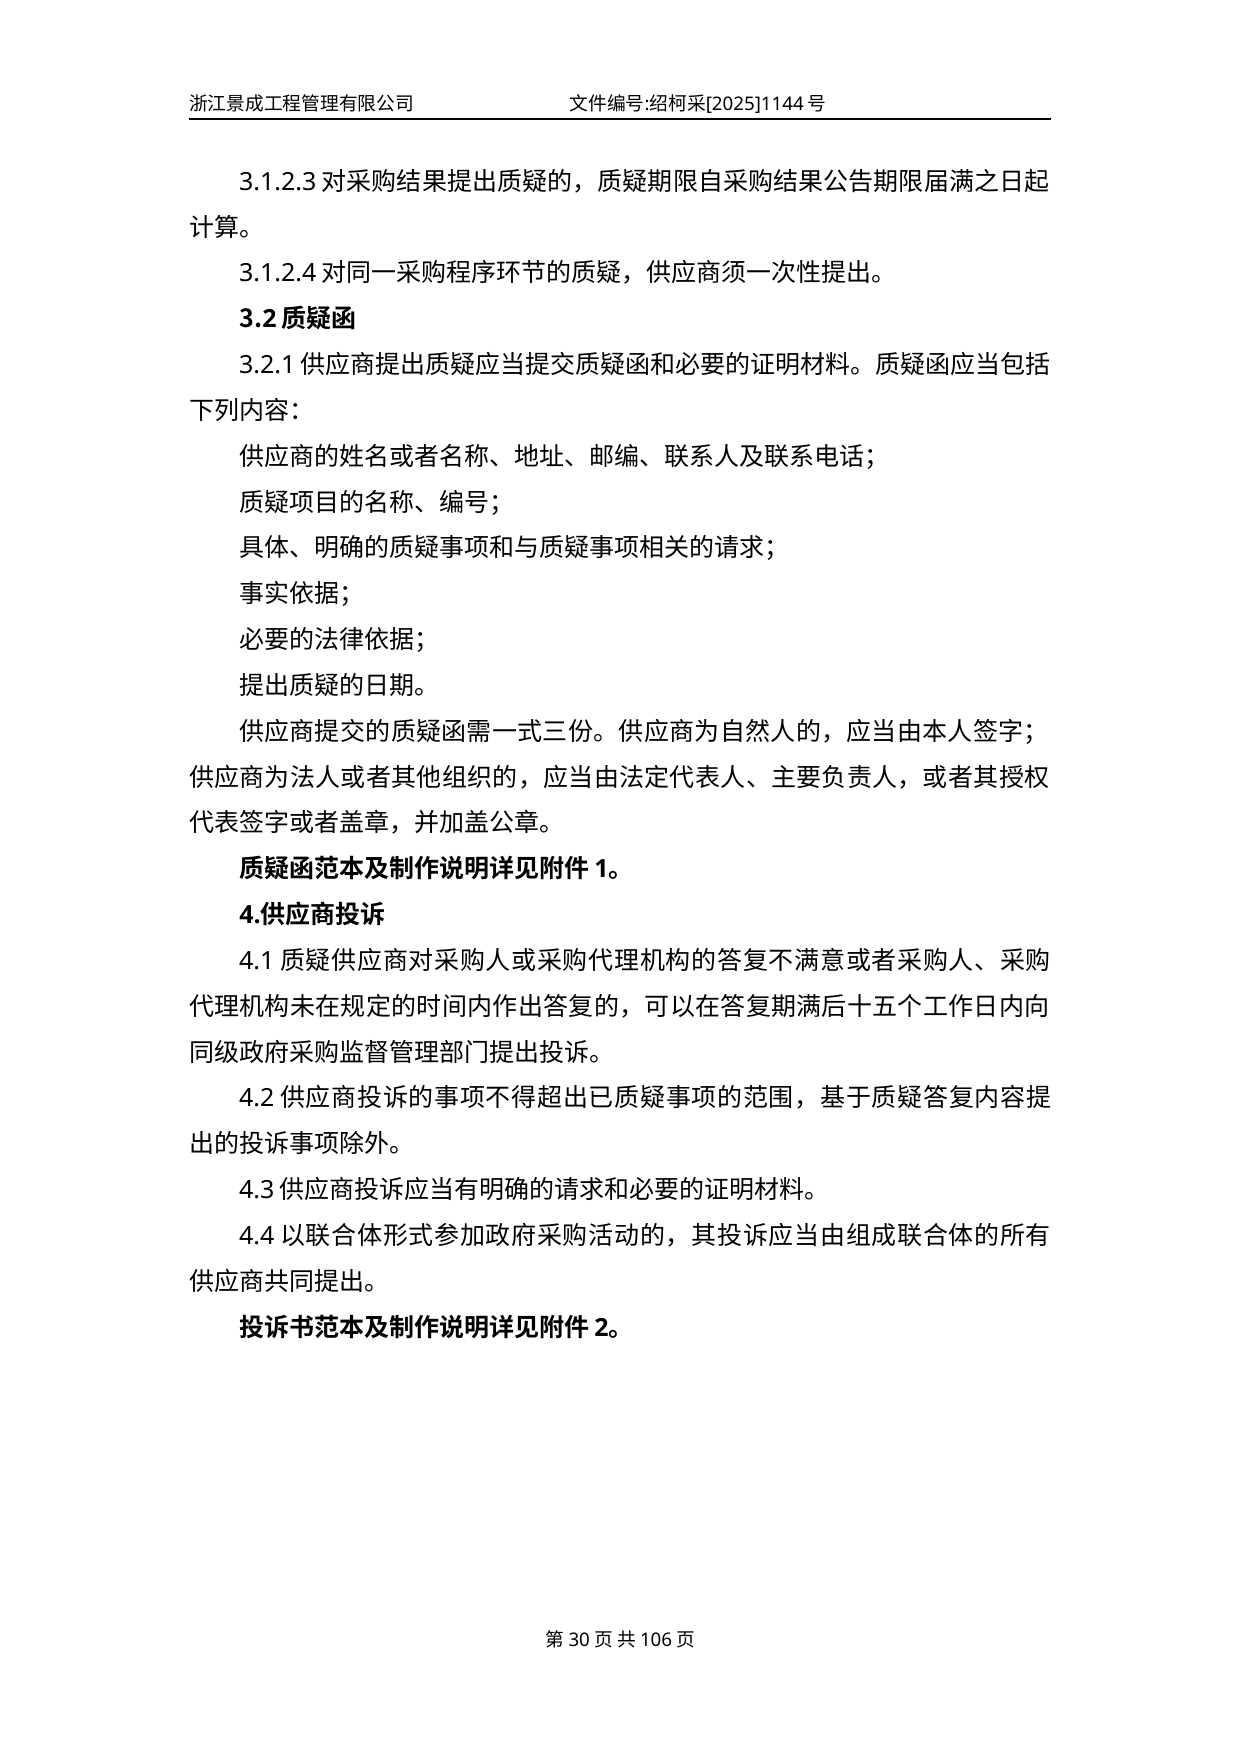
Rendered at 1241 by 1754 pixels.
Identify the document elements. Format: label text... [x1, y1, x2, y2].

text 投诉书范本及制作说明详见附件2。 [189, 1299, 1051, 1345]
text 供应商提交的质疑函需一式三份。供应商为自然人的，应当由本人签字；供应商为法人或者其他组织的，应当由法定代表人、主要负责人，或者其授权代表签字或者盖章，并加盖公章。 [189, 703, 1051, 841]
text 质疑项目的名称、编号； [189, 474, 1051, 520]
text 3.1.2.3对采购结果提出质疑的，质疑期限自采购结果公告期限届满之日起计算。 [189, 153, 1051, 245]
text 必要的法律依据； [189, 612, 1051, 658]
text 4.1质疑供应商对采购人或采购代理机构的答复不满意或者采购人、采购代理机构未在规定的时间内作出答复的，可以在答复期满后十五个工作日内向同级政府采购监督管理部门提出投诉。 [189, 933, 1051, 1070]
text 4.供应商投诉 [189, 887, 1051, 933]
text 3.1.2.4对同一采购程序环节的质疑，供应商须一次性提出。 [189, 245, 1051, 291]
text 质疑函范本及制作说明详见附件1。 [189, 841, 1051, 887]
text 事实依据； [189, 566, 1051, 612]
text 3.2.1供应商提出质疑应当提交质疑函和必要的证明材料。质疑函应当包括下列内容： [189, 337, 1051, 428]
text 4.2供应商投诉的事项不得超出已质疑事项的范围，基于质疑答复内容提出的投诉事项除外。 [189, 1070, 1051, 1162]
text 提出质疑的日期。 [189, 658, 1051, 703]
text 具体、明确的质疑事项和与质疑事项相关的请求； [189, 520, 1051, 566]
text 4.3供应商投诉应当有明确的请求和必要的证明材料。 [189, 1162, 1051, 1208]
text 3.2质疑函 [189, 291, 1051, 337]
text 供应商的姓名或者名称、地址、邮编、联系人及联系电话； [189, 428, 1051, 474]
text 4.4以联合体形式参加政府采购活动的，其投诉应当由组成联合体的所有供应商共同提出。 [189, 1208, 1051, 1299]
